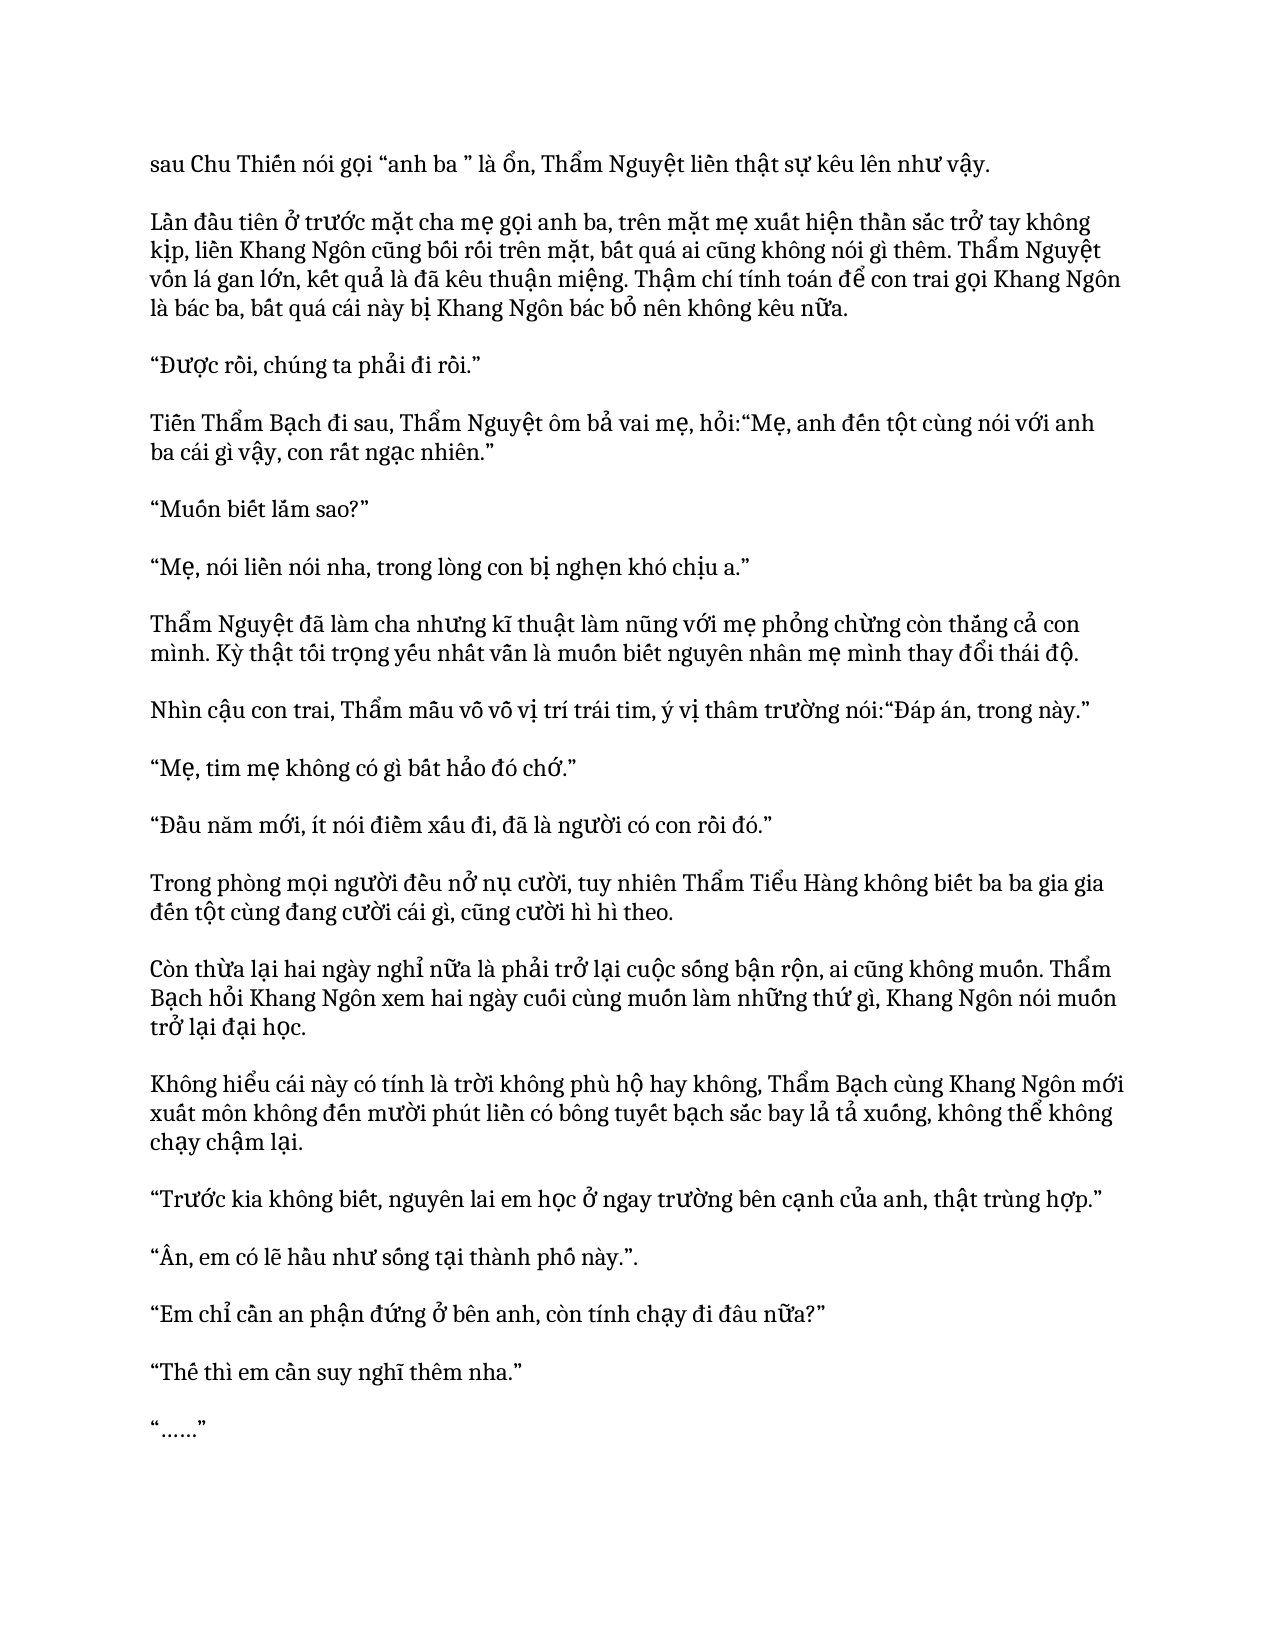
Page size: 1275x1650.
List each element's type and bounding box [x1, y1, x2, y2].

text [150, 150, 1125, 1472]
